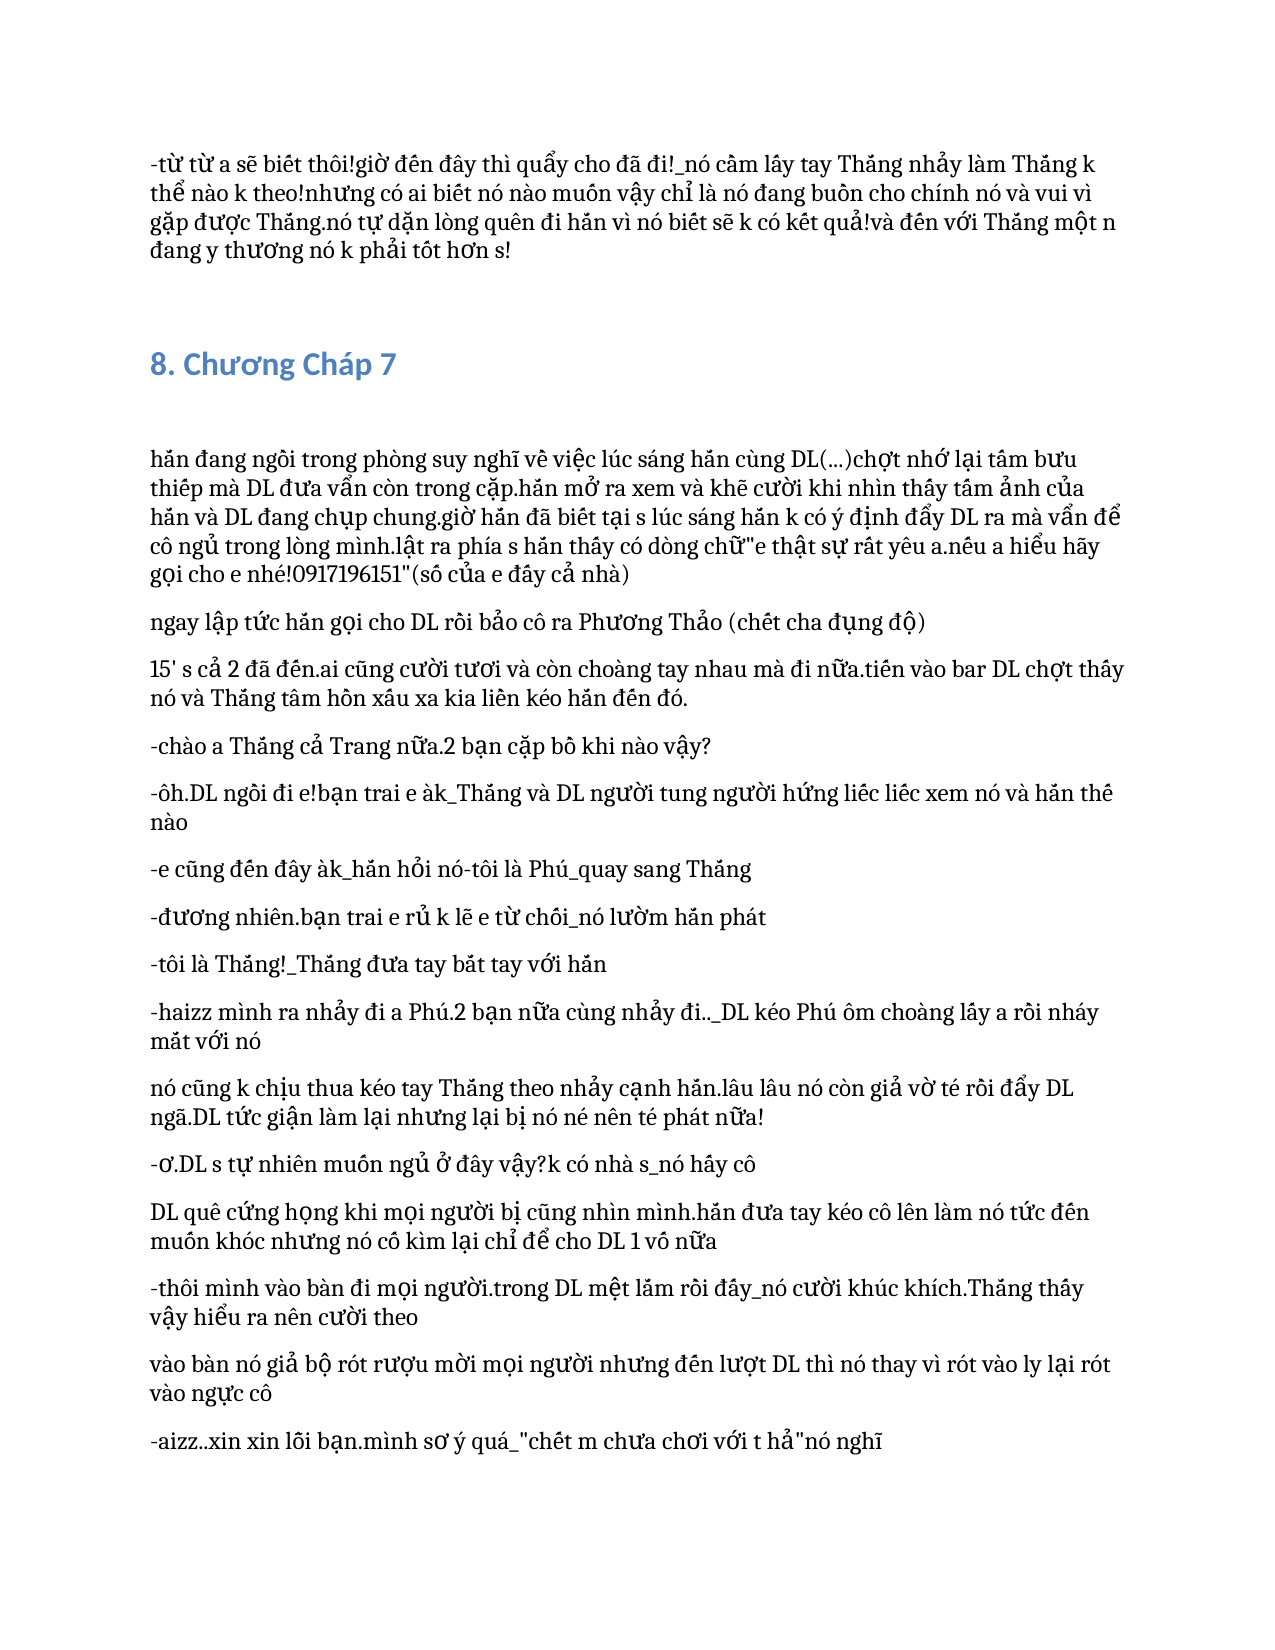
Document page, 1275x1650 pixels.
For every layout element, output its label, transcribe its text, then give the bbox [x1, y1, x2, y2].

text 15' s cả 2 đã đến.ai cũng cười tươi và còn choàng tay nhau mà đi nữa.tiến vào bar DL chợt thấy nó và Thắng tâm hồn xấu xa kia liền kéo hắn đến đó. [150, 655, 1125, 713]
text hắn đang ngồi trong phòng suy nghĩ về việc lúc sáng hắn cùng DL(...)chợt nhớ lại tấm bưu thiếp mà DL đưa vẩn còn trong cặp.hắn mở ra xem và khẽ cười khi nhìn thấy tấm ảnh của hắn và DL đang chụp chung.giờ hắn đã biết tại s lúc sáng hắn k có ý định đẩy DL ra mà vẩn để cô ngủ trong lòng mình.lật ra phía s hắn thấy có dòng chữ"e thật sự rất yêu a.nếu a hiểu hãy gọi cho e nhé!0917196151"(số của e đấy cả nhà) [150, 388, 1125, 589]
text -tôi là Thắng!_Thắng đưa tay bắt tay với hắn [150, 950, 1125, 979]
text vào bàn nó giả bộ rót rượu mời mọi người nhưng đến lượt DL thì nó thay vì rót vào ly lại rót vào ngực cô [150, 1350, 1125, 1408]
text nó cũng k chịu thua kéo tay Thắng theo nhảy cạnh hắn.lâu lâu nó còn giả vờ té rồi đẩy DL ngã.DL tức giận làm lại nhưng lại bị nó né nên té phát nữa! [150, 1074, 1125, 1132]
text DL quê cứng họng khi mọi người bị cũng nhìn mình.hắn đưa tay kéo cô lên làm nó tức đến muốn khóc nhưng nó cố kìm lại chỉ để cho DL 1 vố nữa [150, 1198, 1125, 1255]
text -từ từ a sẽ biết thôi!giờ đến đây thì quẩy cho đã đi!_nó cầm lấy tay Thắng nhảy làm Thắng k thể nào k theo!nhưng có ai biết nó nào muốn vậy chỉ là nó đang buồn cho chính nó và vui vì gặp được Thắng.nó tự dặn lòng quên đi hắn vì nó biết sẽ k có kết quả!và đến với Thắng một n đang y thương nó k phải tốt hơn s! [150, 150, 1125, 322]
text ngay lập tức hắn gọi cho DL rồi bảo cô ra Phương Thảo (chết cha đụng độ) [150, 608, 1125, 637]
text -ôh.DL ngồi đi e!bạn trai e àk_Thắng và DL người tung người hứng liếc liếc xem nó và hắn thế nào [150, 779, 1125, 837]
text -aizz..xin xin lỗi bạn.mình sơ ý quá_"chết m chưa chơi với t hả"nó nghĩ [150, 1427, 1125, 1455]
text -thôi mình vào bàn đi mọi người.trong DL mệt lắm rồi đấy_nó cười khúc khích.Thắng thấy vậy hiểu ra nên cười theo [150, 1274, 1125, 1332]
text -đương nhiên.bạn trai e rủ k lẽ e từ chối_nó lườm hắn phát [150, 903, 1125, 932]
text -e cũng đến đây àk_hắn hỏi nó-tôi là Phú_quay sang Thắng [150, 855, 1125, 884]
text -haizz mình ra nhảy đi a Phú.2 bạn nữa cùng nhảy đi.._DL kéo Phú ôm choàng lấy a rồi nháy mắt với nó [150, 998, 1125, 1055]
text -ơ.DL s tự nhiên muốn ngủ ở đây vậy?k có nhà s_nó hấy cô [150, 1150, 1125, 1179]
text -chào a Thắng cả Trang nữa.2 bạn cặp bồ khi nào vậy? [150, 732, 1125, 760]
subtitle 8. Chương Cháp 7 [150, 343, 1125, 384]
